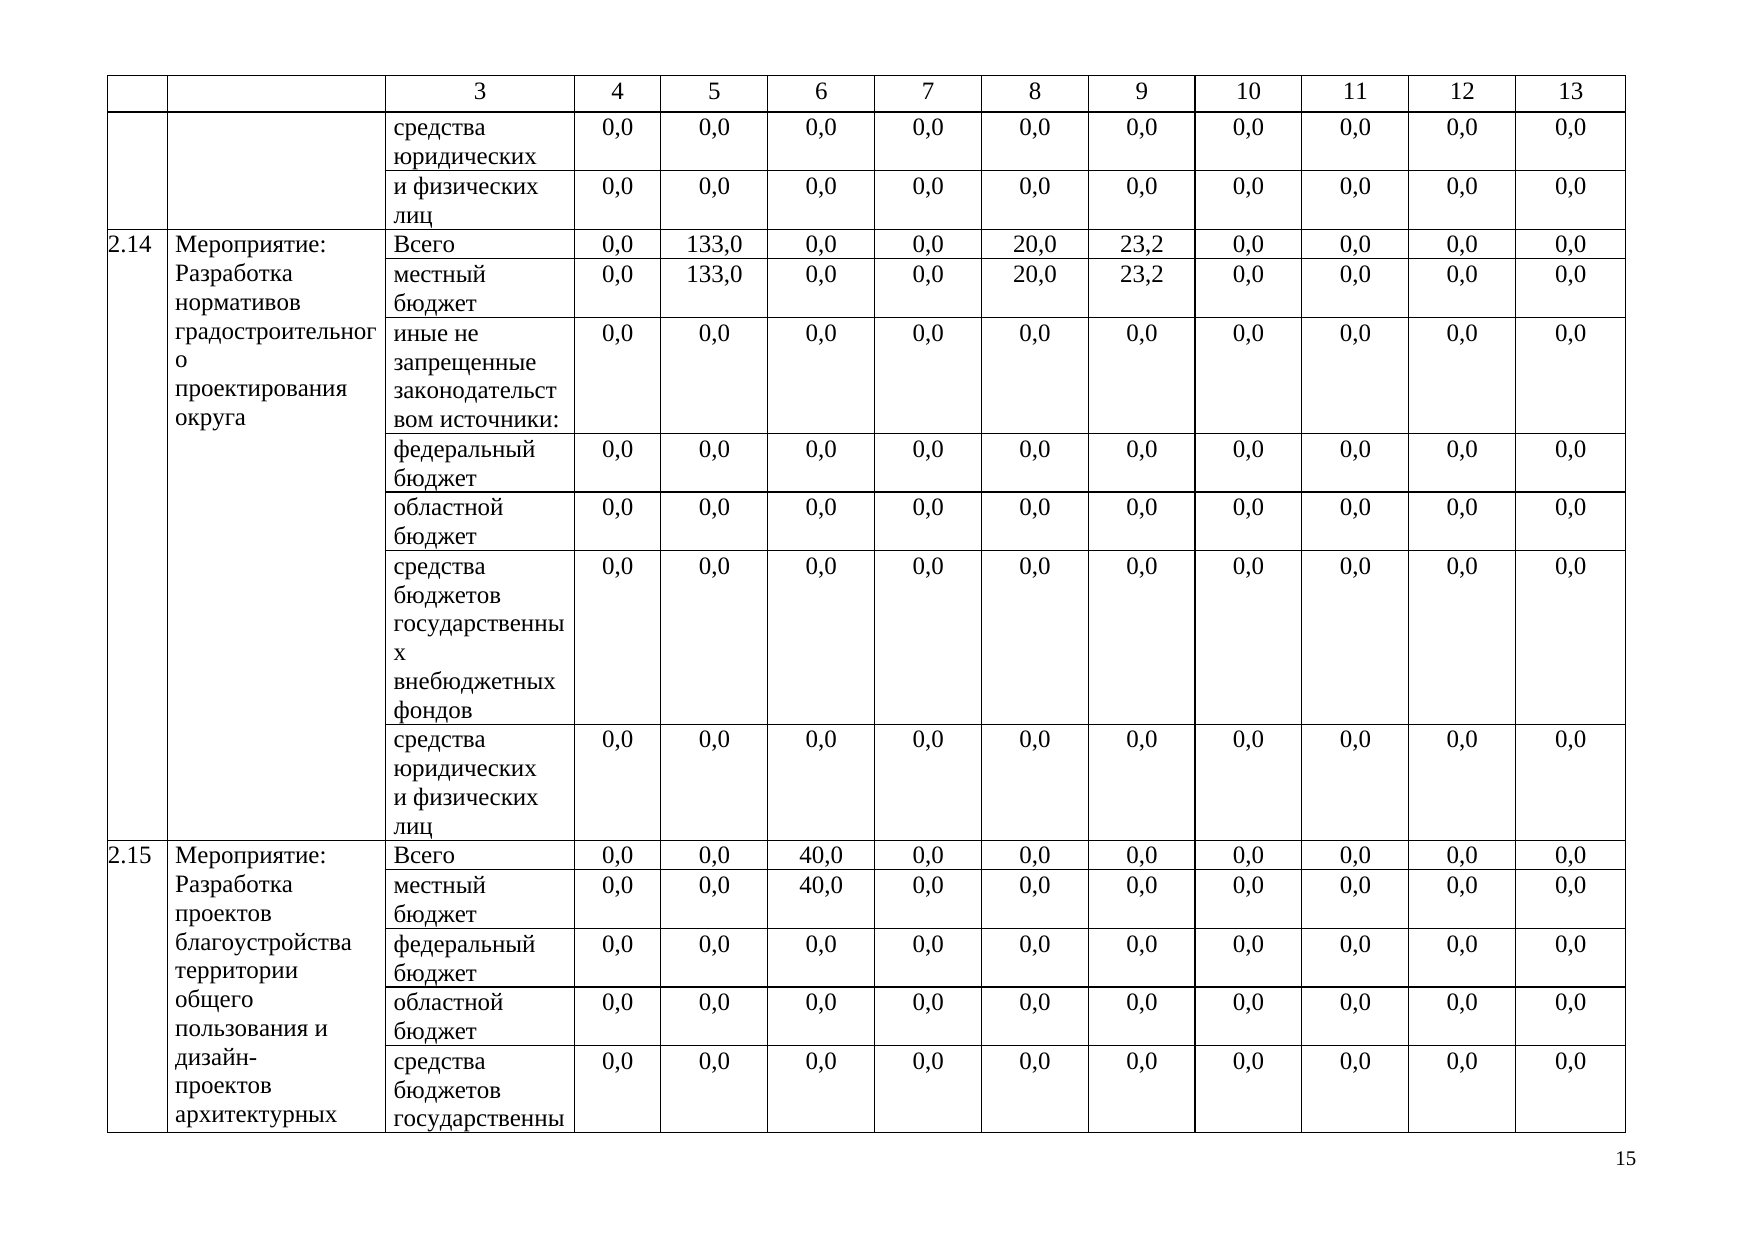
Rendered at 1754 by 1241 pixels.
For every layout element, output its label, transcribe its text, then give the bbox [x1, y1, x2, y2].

table_cell средства бюджетов государственных внебюджетных фондов [386, 551, 574, 723]
table_cell 0,0 [768, 434, 874, 491]
table_cell 0,0 [1409, 230, 1515, 258]
table_cell 0,0 [982, 318, 1088, 433]
table_cell 0,0 [1089, 171, 1194, 228]
table_cell 0,0 [1196, 988, 1301, 1045]
table_cell федеральный бюджет [386, 929, 574, 986]
table_cell и физических лиц [386, 171, 574, 228]
table_cell 0,0 [575, 493, 660, 550]
table_cell 0,0 [1302, 725, 1408, 839]
table_cell областной бюджет [386, 493, 574, 550]
table_cell 0,0 [875, 259, 981, 317]
table_cell 0,0 [982, 725, 1088, 839]
table_cell 0,0 [661, 1046, 767, 1132]
table_cell 0,0 [1516, 1046, 1625, 1132]
table_cell 0,0 [575, 259, 660, 317]
table_cell федеральный бюджет [386, 434, 574, 491]
table_cell местный бюджет [386, 870, 574, 928]
table_cell 0,0 [1409, 1046, 1515, 1132]
table_cell 0,0 [875, 318, 981, 433]
table_cell местный бюджет [386, 259, 574, 317]
table_cell 0,0 [768, 113, 874, 170]
table_cell [168, 113, 385, 228]
table_cell 0,0 [875, 493, 981, 550]
table_cell 0,0 [982, 988, 1088, 1045]
table_cell 0,0 [1409, 318, 1515, 433]
table_cell 0,0 [768, 318, 874, 433]
table_cell 2.15 1 [108, 841, 167, 1132]
table_cell 0,0 [1409, 725, 1515, 839]
table_cell 0,0 [768, 230, 874, 258]
table_cell 5 [661, 76, 767, 111]
table_cell средства юридических и физических лиц [386, 725, 574, 839]
table_cell 0,0 [875, 171, 981, 228]
table_cell 0,0 [575, 870, 660, 928]
table_cell 0,0 [661, 113, 767, 170]
table_cell 0,0 [1516, 171, 1625, 228]
table_cell 0,0 [982, 493, 1088, 550]
table_cell 0,0 [1409, 434, 1515, 491]
table_cell 133,0 [661, 230, 767, 258]
table_cell 0,0 [1089, 725, 1194, 839]
table_cell 0,0 [1196, 870, 1301, 928]
table_cell 0,0 [661, 988, 767, 1045]
table_cell 0,0 [1196, 171, 1301, 228]
table_cell 0,0 [1409, 988, 1515, 1045]
table_cell 0,0 [768, 171, 874, 228]
table_cell областной бюджет [386, 988, 574, 1045]
table_cell 11 [1302, 76, 1408, 111]
table_cell 0,0 [1196, 434, 1301, 491]
table_cell 0,0 [982, 870, 1088, 928]
table_cell 0,0 [575, 318, 660, 433]
table_cell Мероприятие: Разработка проектов благоустройства территории общего пользования и дизайн- проектов архитектурных форм 2 [168, 841, 385, 1132]
table_cell 0,0 [1196, 551, 1301, 723]
table_cell 0,0 [661, 171, 767, 228]
table_cell 0,0 [982, 1046, 1088, 1132]
table_cell 0,0 [875, 725, 981, 839]
table_cell 4 [575, 76, 660, 111]
table_cell 0,0 [1196, 1046, 1301, 1132]
table_cell 0,0 [1409, 929, 1515, 986]
table_cell 0,0 [1302, 929, 1408, 986]
table_cell 40,0 [768, 870, 874, 928]
table_cell иные не запрещенные законодательством источники: [386, 318, 574, 433]
table_cell 0,0 [1302, 870, 1408, 928]
table_cell 0,0 [1516, 434, 1625, 491]
table_cell 0,0 [1302, 230, 1408, 258]
table_cell 20,0 [982, 230, 1088, 258]
table_cell 6 [768, 76, 874, 111]
table_cell 0,0 [661, 434, 767, 491]
table_cell 0,0 [575, 1046, 660, 1132]
table_cell 0,0 [982, 434, 1088, 491]
table_cell 0,0 [575, 929, 660, 986]
table_cell 23,2 [1089, 259, 1194, 317]
table_cell 0,0 [1409, 259, 1515, 317]
table_cell 133,0 [661, 259, 767, 317]
table_cell 0,0 [875, 551, 981, 723]
table_cell 0,0 [1516, 230, 1625, 258]
table_cell 0,0 [1302, 171, 1408, 228]
table_cell 0,0 [875, 988, 981, 1045]
table_cell 0,0 [1196, 493, 1301, 550]
table_cell 0,0 [1409, 551, 1515, 723]
table_cell 8 [982, 76, 1088, 111]
table_cell 0,0 [982, 551, 1088, 723]
table_cell 0,0 [875, 230, 981, 258]
table_cell 7 [875, 76, 981, 111]
table_cell 0,0 [1302, 988, 1408, 1045]
table_cell 0,0 [1196, 318, 1301, 433]
table_cell 0,0 [1089, 1046, 1194, 1132]
table_cell 0,0 [1409, 113, 1515, 170]
table_cell 0,0 [982, 841, 1088, 869]
table_cell 0,0 [1089, 318, 1194, 433]
table_cell 0,0 [1302, 259, 1408, 317]
table_cell 0,0 [1516, 113, 1625, 170]
table_cell 0,0 [1089, 434, 1194, 491]
table_cell 10 [1196, 76, 1301, 111]
table_cell 0,0 [1516, 259, 1625, 317]
table_cell 0,0 [1516, 929, 1625, 986]
table_cell 0,0 [982, 113, 1088, 170]
table_cell средства юридических [386, 113, 574, 170]
table_cell 0,0 [575, 230, 660, 258]
table_cell 0,0 [661, 551, 767, 723]
table_cell 0,0 [1516, 870, 1625, 928]
table_cell 0,0 [1089, 929, 1194, 986]
table_cell 0,0 [661, 929, 767, 986]
table_cell 0,0 [1302, 1046, 1408, 1132]
table_cell 0,0 [1516, 493, 1625, 550]
table_cell 0,0 [768, 551, 874, 723]
table_cell 0,0 [768, 725, 874, 839]
table_cell 12 [1409, 76, 1515, 111]
table_cell 0,0 [982, 171, 1088, 228]
table_cell Мероприятие: Разработка нормативов градостроительного проектирования округа [168, 230, 385, 839]
table_cell 0,0 [1409, 493, 1515, 550]
table_cell 0,0 [768, 1046, 874, 1132]
table_cell 0,0 [982, 929, 1088, 986]
table_cell 0,0 [1302, 113, 1408, 170]
table_cell 9 [1089, 76, 1194, 111]
table_cell 0,0 [1516, 551, 1625, 723]
table_cell 0,0 [1302, 493, 1408, 550]
table_cell 0,0 [1302, 551, 1408, 723]
table_cell Всего [386, 841, 574, 869]
table_cell 0,0 [1196, 259, 1301, 317]
table_cell 0,0 [768, 988, 874, 1045]
table_cell 2.14 [108, 230, 167, 839]
table_cell 20,0 [982, 259, 1088, 317]
table_cell 0,0 [575, 434, 660, 491]
table_cell 0,0 [575, 725, 660, 839]
table_cell 23,2 [1089, 230, 1194, 258]
table_cell 13 [1516, 76, 1625, 111]
table_cell 0,0 [1196, 725, 1301, 839]
table_cell 0,0 [661, 493, 767, 550]
table_cell 0,0 [575, 113, 660, 170]
table_cell 0,0 [575, 988, 660, 1045]
table_cell 0,0 [768, 929, 874, 986]
table_cell 0,0 [1089, 841, 1194, 869]
table_cell 3 [386, 76, 574, 111]
table_cell 0,0 [1089, 988, 1194, 1045]
table_cell 0,0 [875, 841, 981, 869]
table_cell 0,0 [1196, 113, 1301, 170]
table_cell 0,0 [1409, 841, 1515, 869]
table_cell 0,0 [1516, 318, 1625, 433]
table_cell 0,0 [768, 259, 874, 317]
table_cell 0,0 [1302, 841, 1408, 869]
table_cell 0,0 [875, 929, 981, 986]
table_cell 0,0 [575, 841, 660, 869]
table_cell 0,0 [1196, 841, 1301, 869]
table_cell Всего [386, 230, 574, 258]
table_cell 0,0 [661, 841, 767, 869]
table_cell 0,0 [1196, 929, 1301, 986]
table_cell 0,0 [875, 870, 981, 928]
table_cell 0,0 [1089, 870, 1194, 928]
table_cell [386, 1046, 574, 1132]
table_cell 0,0 [1516, 841, 1625, 869]
table_cell 0,0 [575, 551, 660, 723]
table_cell 0,0 [1516, 988, 1625, 1045]
table_cell 0,0 [768, 493, 874, 550]
table_cell 0,0 [1089, 551, 1194, 723]
table_cell 0,0 [1089, 113, 1194, 170]
table_cell [108, 113, 167, 228]
table_cell 0,0 [1409, 171, 1515, 228]
table_cell 0,0 [875, 434, 981, 491]
table_cell 0,0 [1196, 230, 1301, 258]
table_cell 0,0 [1302, 318, 1408, 433]
table_cell 0,0 [661, 318, 767, 433]
table_cell 0,0 [1516, 725, 1625, 839]
table_cell 0,0 [661, 725, 767, 839]
table_cell 0,0 [575, 171, 660, 228]
table_cell 0,0 [875, 1046, 981, 1132]
table_cell 0,0 [1409, 870, 1515, 928]
table_cell 40,0 [768, 841, 874, 869]
table_cell 0,0 [661, 870, 767, 928]
table_cell 0,0 [1089, 493, 1194, 550]
table_cell 0,0 [875, 113, 981, 170]
table_cell 0,0 [1302, 434, 1408, 491]
